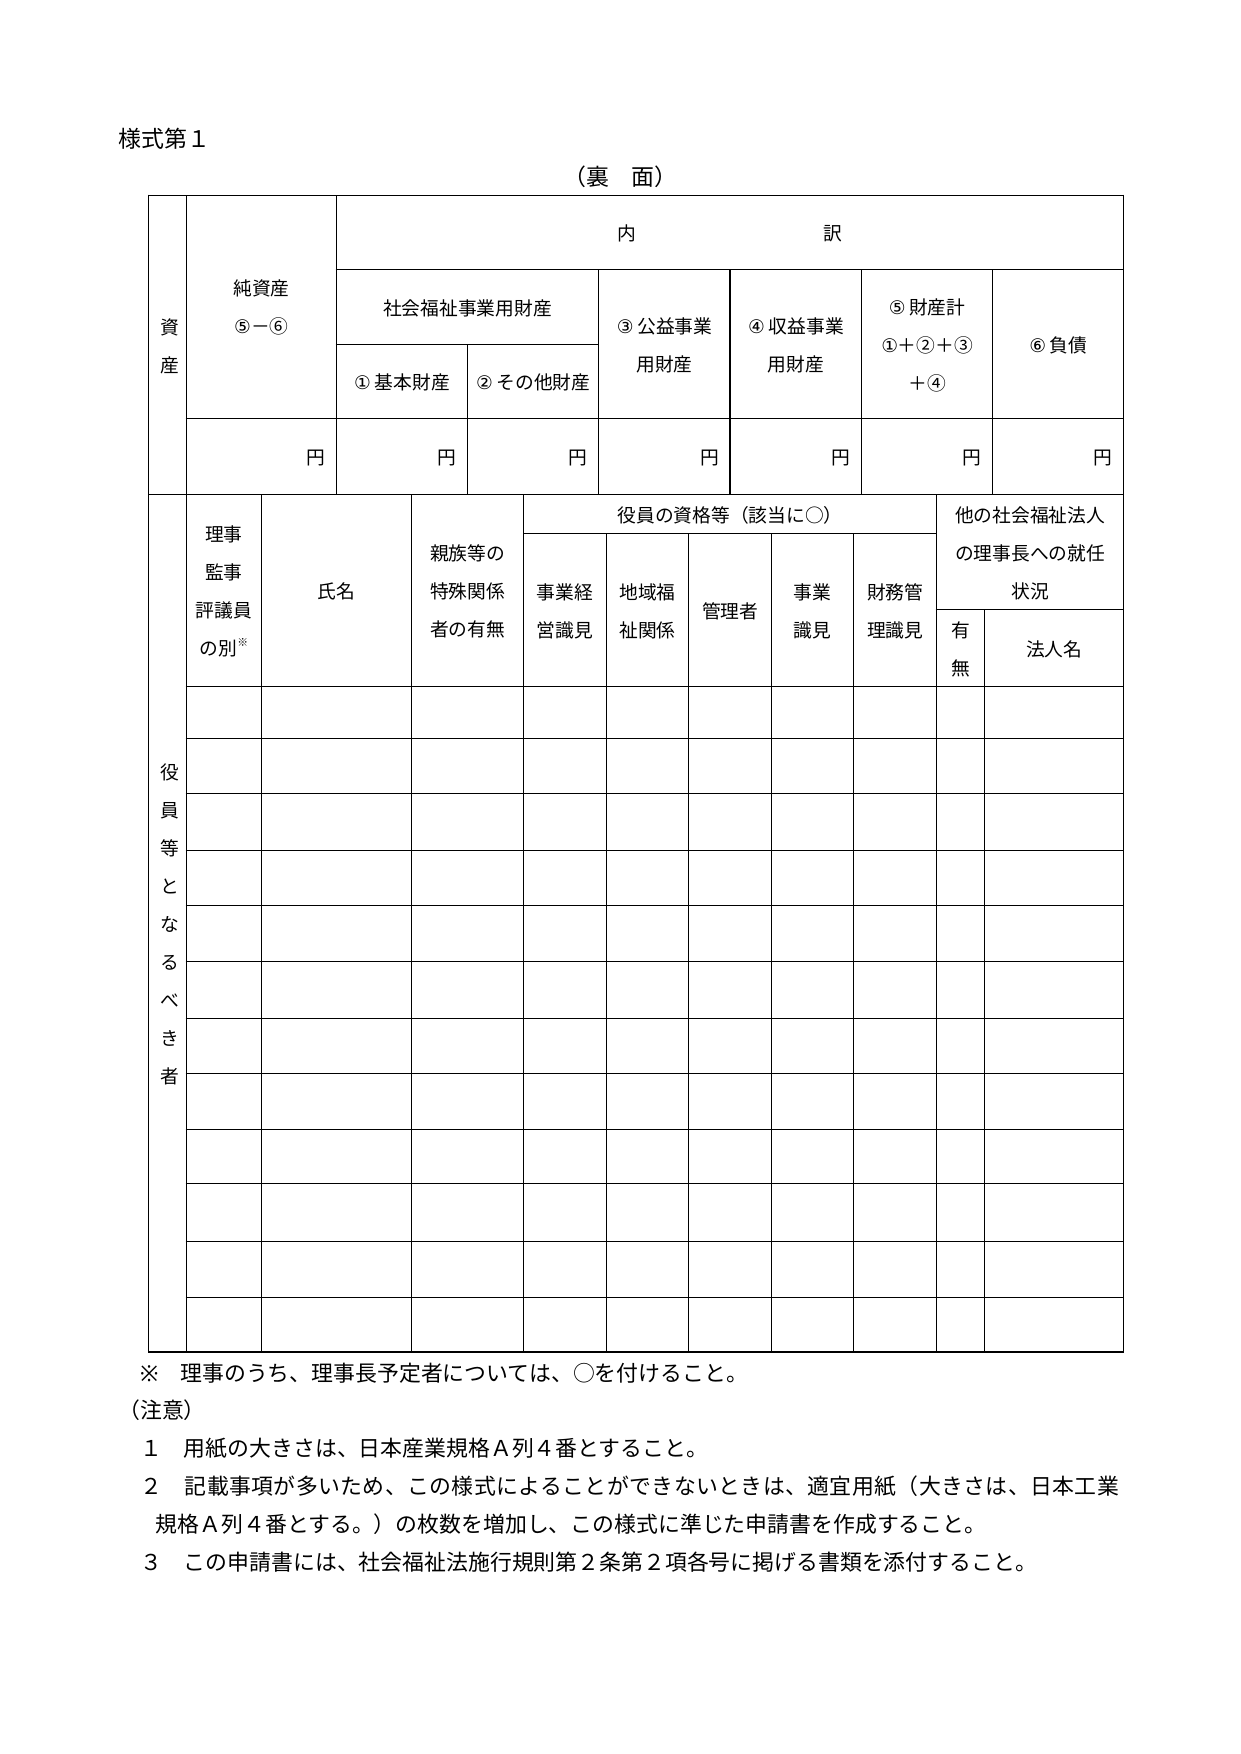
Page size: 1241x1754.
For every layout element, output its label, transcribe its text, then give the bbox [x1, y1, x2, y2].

table_cell [412, 1242, 523, 1297]
table_cell 法人名 [985, 610, 1123, 686]
table_cell [187, 1298, 261, 1351]
table_cell [607, 739, 688, 793]
table_cell [937, 1019, 984, 1073]
table_cell [187, 1074, 261, 1129]
table_cell [985, 794, 1123, 850]
table_cell [412, 1184, 523, 1241]
table_cell [854, 1242, 936, 1297]
table_cell [262, 1184, 411, 1241]
table_cell [689, 739, 771, 793]
table_cell [187, 794, 261, 850]
table_cell [524, 1130, 606, 1183]
table_cell [262, 962, 411, 1018]
table_cell [985, 687, 1123, 738]
table_cell 円 [337, 419, 467, 494]
table_cell 理事 監事 評議員 の別※ [187, 495, 261, 686]
table_cell [772, 687, 853, 738]
text ２ 記載事項が多いため、この様式によることができないときは、適宜用紙（大きさは、日本工業規格Ａ列４番とする。）の枚数を増加し、この様式に準じた申請書を作成すること。 [140, 1466, 1122, 1542]
table_cell [412, 851, 523, 905]
table_cell [412, 1074, 523, 1129]
table_cell [772, 1019, 853, 1073]
table_cell [937, 1074, 984, 1129]
table_cell [607, 1184, 688, 1241]
table_cell 事業経営識見 [524, 534, 606, 686]
table_cell 財務管理識見 [854, 534, 936, 686]
table_cell [412, 1019, 523, 1073]
text １ 用紙の大きさは、日本産業規格Ａ列４番とすること。 [118, 1428, 1122, 1466]
text 様式第１ [118, 119, 1122, 157]
table_header 内 訳 [337, 196, 1123, 269]
table_cell [854, 739, 936, 793]
table_cell [262, 851, 411, 905]
table_cell 社会福祉事業用財産 [337, 270, 598, 344]
table_cell ④収益事業用財産 [731, 270, 861, 418]
table_cell 役員の資格等（該当に○） [524, 495, 936, 533]
table_cell [854, 1019, 936, 1073]
text （注意） [118, 1390, 1122, 1428]
table_cell ⑤財産計 ①＋②＋③＋④ [862, 270, 992, 418]
table_cell [524, 1019, 606, 1073]
table_cell 円 [468, 419, 598, 494]
table_cell [262, 1130, 411, 1183]
table_cell [772, 1298, 853, 1351]
table_cell [985, 1074, 1123, 1129]
table_cell [262, 1298, 411, 1351]
table_cell [854, 906, 936, 961]
table_cell [937, 851, 984, 905]
table_cell [412, 906, 523, 961]
table_cell [607, 1074, 688, 1129]
table_cell [187, 1242, 261, 1297]
table_cell [607, 1019, 688, 1073]
table_cell [772, 1242, 853, 1297]
table_cell [985, 1298, 1123, 1351]
table_cell [772, 906, 853, 961]
table_cell [985, 739, 1123, 793]
table_cell [689, 906, 771, 961]
table_cell [524, 851, 606, 905]
table_cell [854, 962, 936, 1018]
table_cell [937, 739, 984, 793]
table_cell [985, 851, 1123, 905]
table_cell [689, 1242, 771, 1297]
table_cell [262, 739, 411, 793]
table_cell 他の社会福祉法人の理事長への就任状況 [937, 495, 1123, 609]
text ※ 理事のうち、理事長予定者については、○を付けること。 [118, 1352, 1122, 1390]
table_cell [524, 1074, 606, 1129]
table_cell [689, 1019, 771, 1073]
table_cell 親族等の特殊関係者の有無 [412, 495, 523, 686]
table_cell [937, 906, 984, 961]
table_cell [524, 1298, 606, 1351]
table_cell [985, 1130, 1123, 1183]
table_cell [607, 962, 688, 1018]
table_cell [985, 1242, 1123, 1297]
table_cell ②その他財産 [468, 345, 598, 418]
table_cell [689, 851, 771, 905]
table_cell [524, 1242, 606, 1297]
table_cell [524, 1184, 606, 1241]
table_cell [689, 962, 771, 1018]
table_cell [524, 794, 606, 850]
table_cell [412, 1130, 523, 1183]
table_cell 氏名 [262, 495, 411, 686]
table_cell [937, 1298, 984, 1351]
table_cell [854, 1184, 936, 1241]
table_cell [854, 1074, 936, 1129]
table_cell [187, 851, 261, 905]
table_cell [689, 1130, 771, 1183]
table_cell [607, 906, 688, 961]
table_cell [854, 794, 936, 850]
table_cell [262, 1019, 411, 1073]
table_cell [524, 739, 606, 793]
table_cell 円 [862, 419, 992, 494]
table_cell 円 [599, 419, 729, 494]
table_cell ⑥負債 [993, 270, 1123, 418]
table_cell [607, 1130, 688, 1183]
table_cell [187, 1019, 261, 1073]
table_cell [607, 687, 688, 738]
table_cell [412, 739, 523, 793]
table_cell [262, 794, 411, 850]
table_cell [262, 1242, 411, 1297]
table_cell [854, 687, 936, 738]
table_cell 役員等となるべき者 [149, 495, 186, 1351]
table_cell 有無 [937, 610, 984, 686]
table_cell [985, 1184, 1123, 1241]
table_header 資産 [149, 196, 186, 494]
table_cell [937, 1242, 984, 1297]
table_cell 円 [993, 419, 1123, 494]
table_cell [772, 1130, 853, 1183]
table_cell 事業 識見 [772, 534, 853, 686]
table_cell [262, 906, 411, 961]
table_cell [412, 1298, 523, 1351]
table_cell [262, 687, 411, 738]
table_cell [772, 739, 853, 793]
table_cell 円 [187, 419, 336, 494]
table_cell [689, 1074, 771, 1129]
table_cell [985, 1019, 1123, 1073]
table_cell 管理者 [689, 534, 771, 686]
table_cell [854, 851, 936, 905]
table_cell [524, 962, 606, 1018]
table_cell [985, 962, 1123, 1018]
table_cell 円 [731, 419, 861, 494]
table_cell [607, 1298, 688, 1351]
table_cell [262, 1074, 411, 1129]
table_cell [937, 1184, 984, 1241]
table_cell [854, 1130, 936, 1183]
table_cell [187, 1130, 261, 1183]
table_cell [937, 962, 984, 1018]
table_cell [772, 1074, 853, 1129]
text ３ この申請書には、社会福祉法施行規則第２条第２項各号に掲げる書類を添付すること。 [118, 1542, 1122, 1580]
table_cell [937, 1130, 984, 1183]
table_cell [689, 794, 771, 850]
table_cell [772, 1184, 853, 1241]
table_cell ③公益事業用財産 [599, 270, 729, 418]
table_cell [607, 851, 688, 905]
table_cell [412, 794, 523, 850]
table_cell ①基本財産 [337, 345, 467, 418]
table_cell [689, 1298, 771, 1351]
table_cell [187, 962, 261, 1018]
table_cell [772, 962, 853, 1018]
table_header 純資産 ⑤－⑥ [187, 196, 336, 418]
table_cell [772, 794, 853, 850]
table_cell [412, 962, 523, 1018]
table_cell [937, 794, 984, 850]
table_cell [607, 1242, 688, 1297]
table_cell [937, 687, 984, 738]
table_cell [985, 906, 1123, 961]
table_cell [607, 794, 688, 850]
table_cell [772, 851, 853, 905]
table_cell [187, 1184, 261, 1241]
table_cell [524, 906, 606, 961]
table_cell [524, 687, 606, 738]
table_cell [187, 906, 261, 961]
table_cell [187, 687, 261, 738]
table_cell [412, 687, 523, 738]
table_cell [689, 1184, 771, 1241]
table_cell 地域福祉関係 [607, 534, 688, 686]
text （裏 面） [118, 157, 1122, 194]
table_cell [187, 739, 261, 793]
table_cell [854, 1298, 936, 1351]
table_cell [689, 687, 771, 738]
